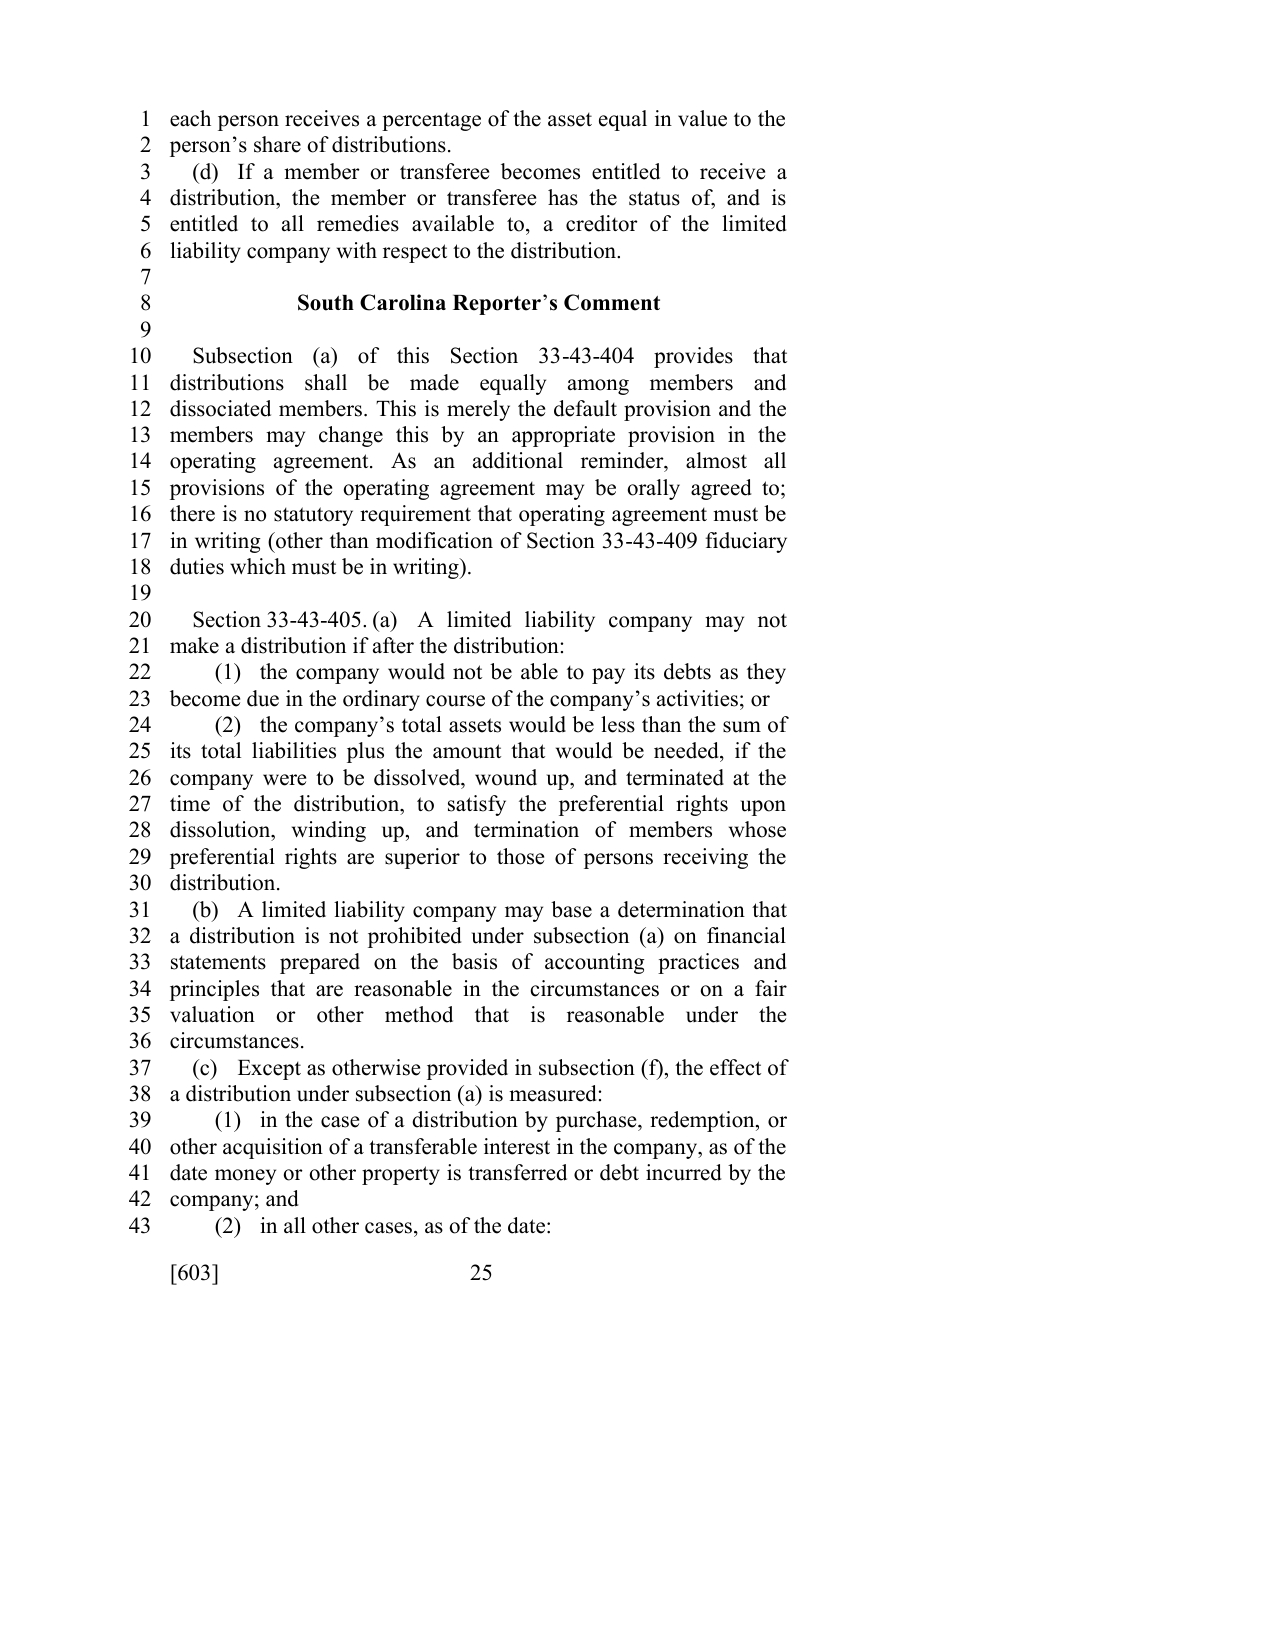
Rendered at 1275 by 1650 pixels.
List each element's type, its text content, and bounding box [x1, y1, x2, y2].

text (c) Except as otherwise provided in subsection (f), the effect of a distribution under subsection (a) is measured: [169, 1054, 787, 1106]
text (b) A limited liability company may base a determination that a distribution is not prohibited under subsection (a) on financial statements prepared on the basis of accounting practices and principles that are reasonable in the circumstances or on a fair valuation or other method that is reasonable under the circumstances. [169, 896, 787, 1054]
text (2) in all other cases, as of the date: [169, 1212, 787, 1238]
text (2) the company’s total assets would be less than the sum of its total liabilities plus the amount that would be needed, if the company were to be dissolved, wound up, and terminated at the time of the distribution, to satisfy the preferential rights upon dissolution, winding up, and termination of members whose preferential rights are superior to those of persons receiving the distribution. [169, 711, 787, 896]
text (d) If a member or transferee becomes entitled to receive a distribution, the member or transferee has the status of, and is entitled to all remedies available to, a creditor of the limited liability company with respect to the distribution. [169, 158, 787, 263]
text South Carolina Reporter’s Comment [169, 289, 787, 316]
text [169, 105, 787, 158]
text (1) the company would not be able to pay its debts as they become due in the ordinary course of the company’s activities; or [169, 658, 787, 711]
text Section 33-43-405. (a) A limited liability company may not make a distribution if after the distribution: [169, 606, 787, 658]
text (1) in the case of a distribution by purchase, redemption, or other acquisition of a transferable interest in the company, as of the date money or other property is transferred or debt incurred by the company; and [169, 1106, 787, 1212]
text Subsection (a) of this Section 33-43-404 provides that distributions shall be made equally among members and dissociated members. This is merely the default provision and the members may change this by an appropriate provision in the operating agreement. As an additional reminder, almost all provisions of the operating agreement may be orally agreed to; there is no statutory requirement that operating agreement must be in writing (other than modification of Section 33-43-409 fiduciary duties which must be in writing). [169, 342, 787, 579]
